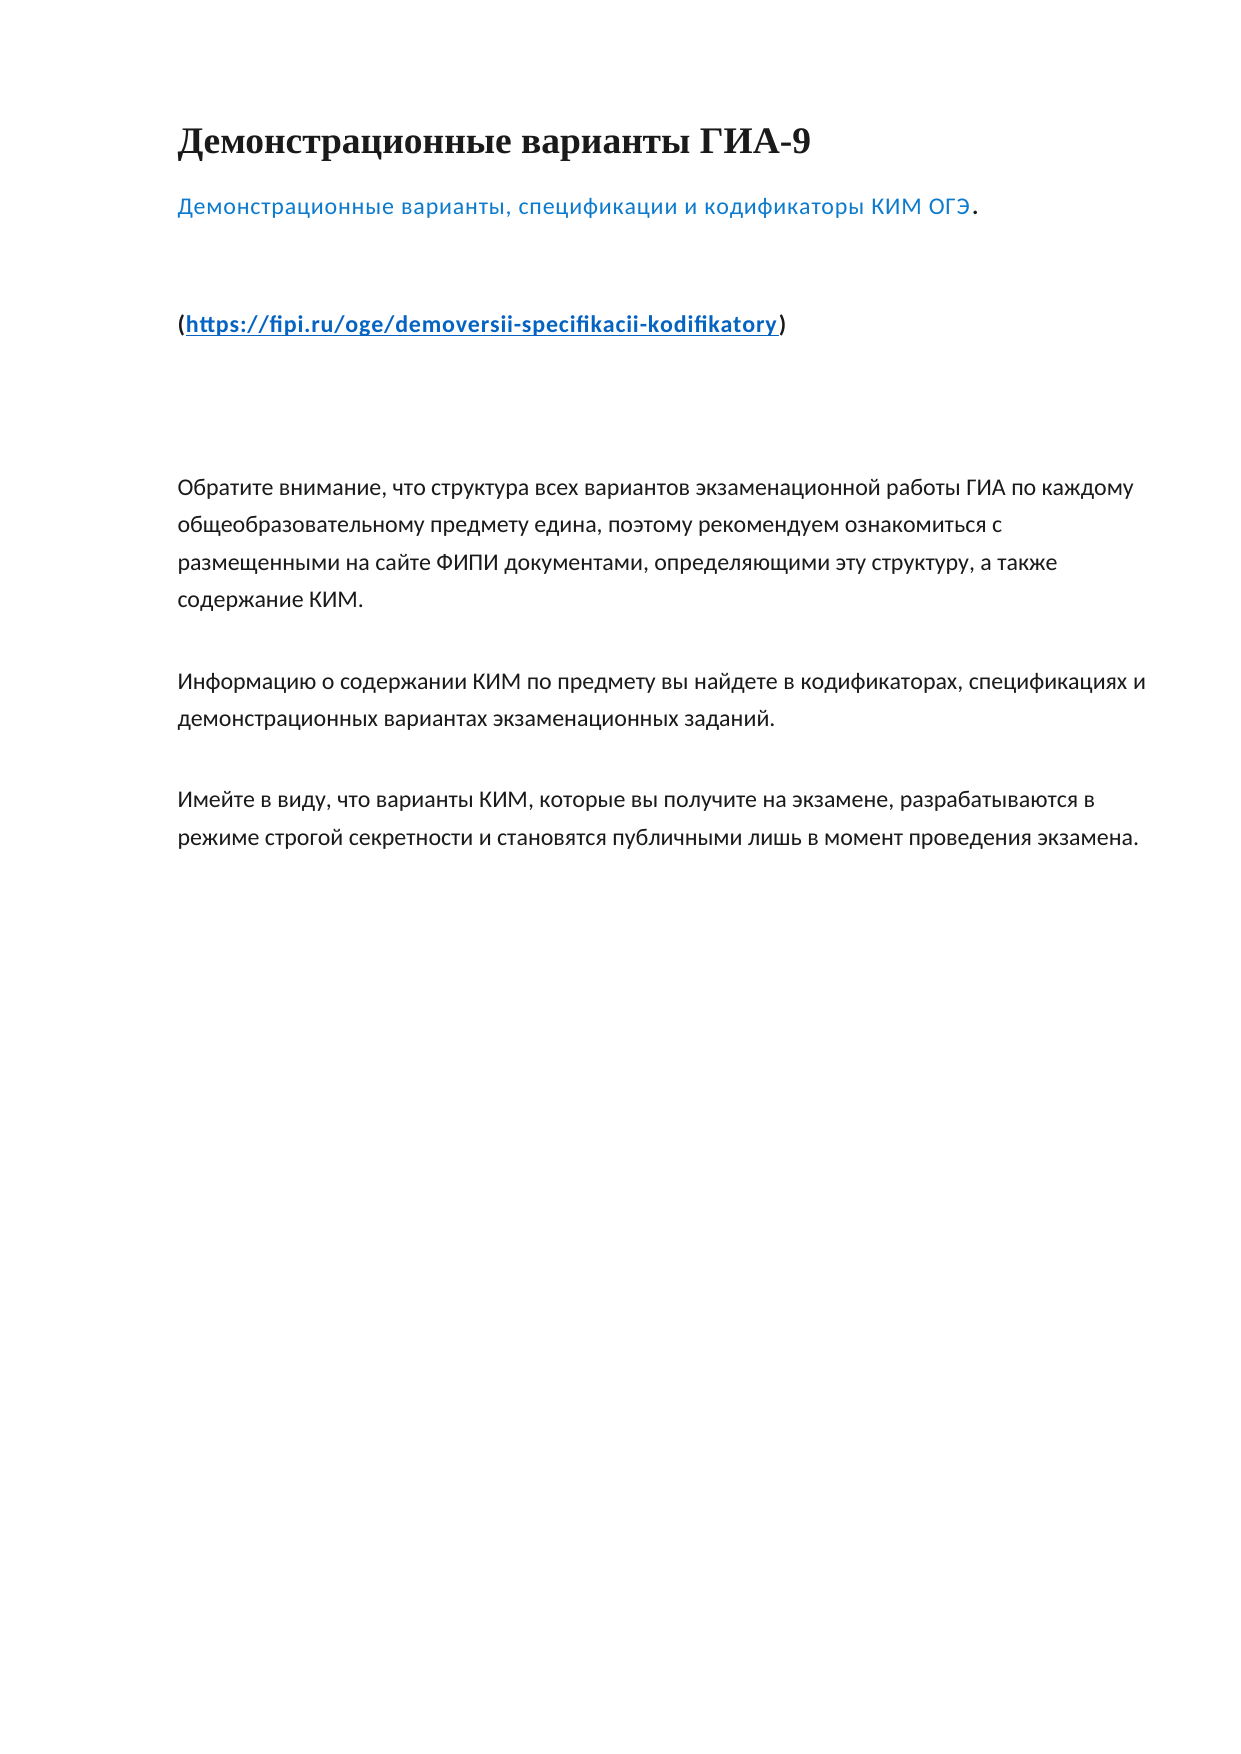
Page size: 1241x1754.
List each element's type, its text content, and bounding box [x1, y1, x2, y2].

text (https://fipi.ru/oge/demoversii-specifikacii-kodifikatory) [177, 264, 1152, 339]
text Имейте в виду, что варианты КИМ, которые вы получите на экзамене, разрабатываются в режиме строгой секретности и становятся публичными лишь в момент проведения экзамена. [177, 776, 1152, 851]
text Демонстрационные варианты, спецификации и кодификаторы КИМ ОГЭ. [177, 182, 1152, 220]
text Обратите внимание, что структура всех вариантов экзаменационной работы ГИА по каждому общеобразовательному предмету едина, поэтому рекомендуем ознакомиться с размещенными на сайте ФИПИ документами, определяющими эту структуру, а также содержание КИМ. [177, 464, 1152, 614]
text Информацию о содержании КИМ по предмету вы найдете в кодификаторах, спецификациях и демонстрационных вариантах экзаменационных заданий. [177, 657, 1152, 732]
text Демонстрационные варианты ГИА-9 [177, 118, 1152, 161]
